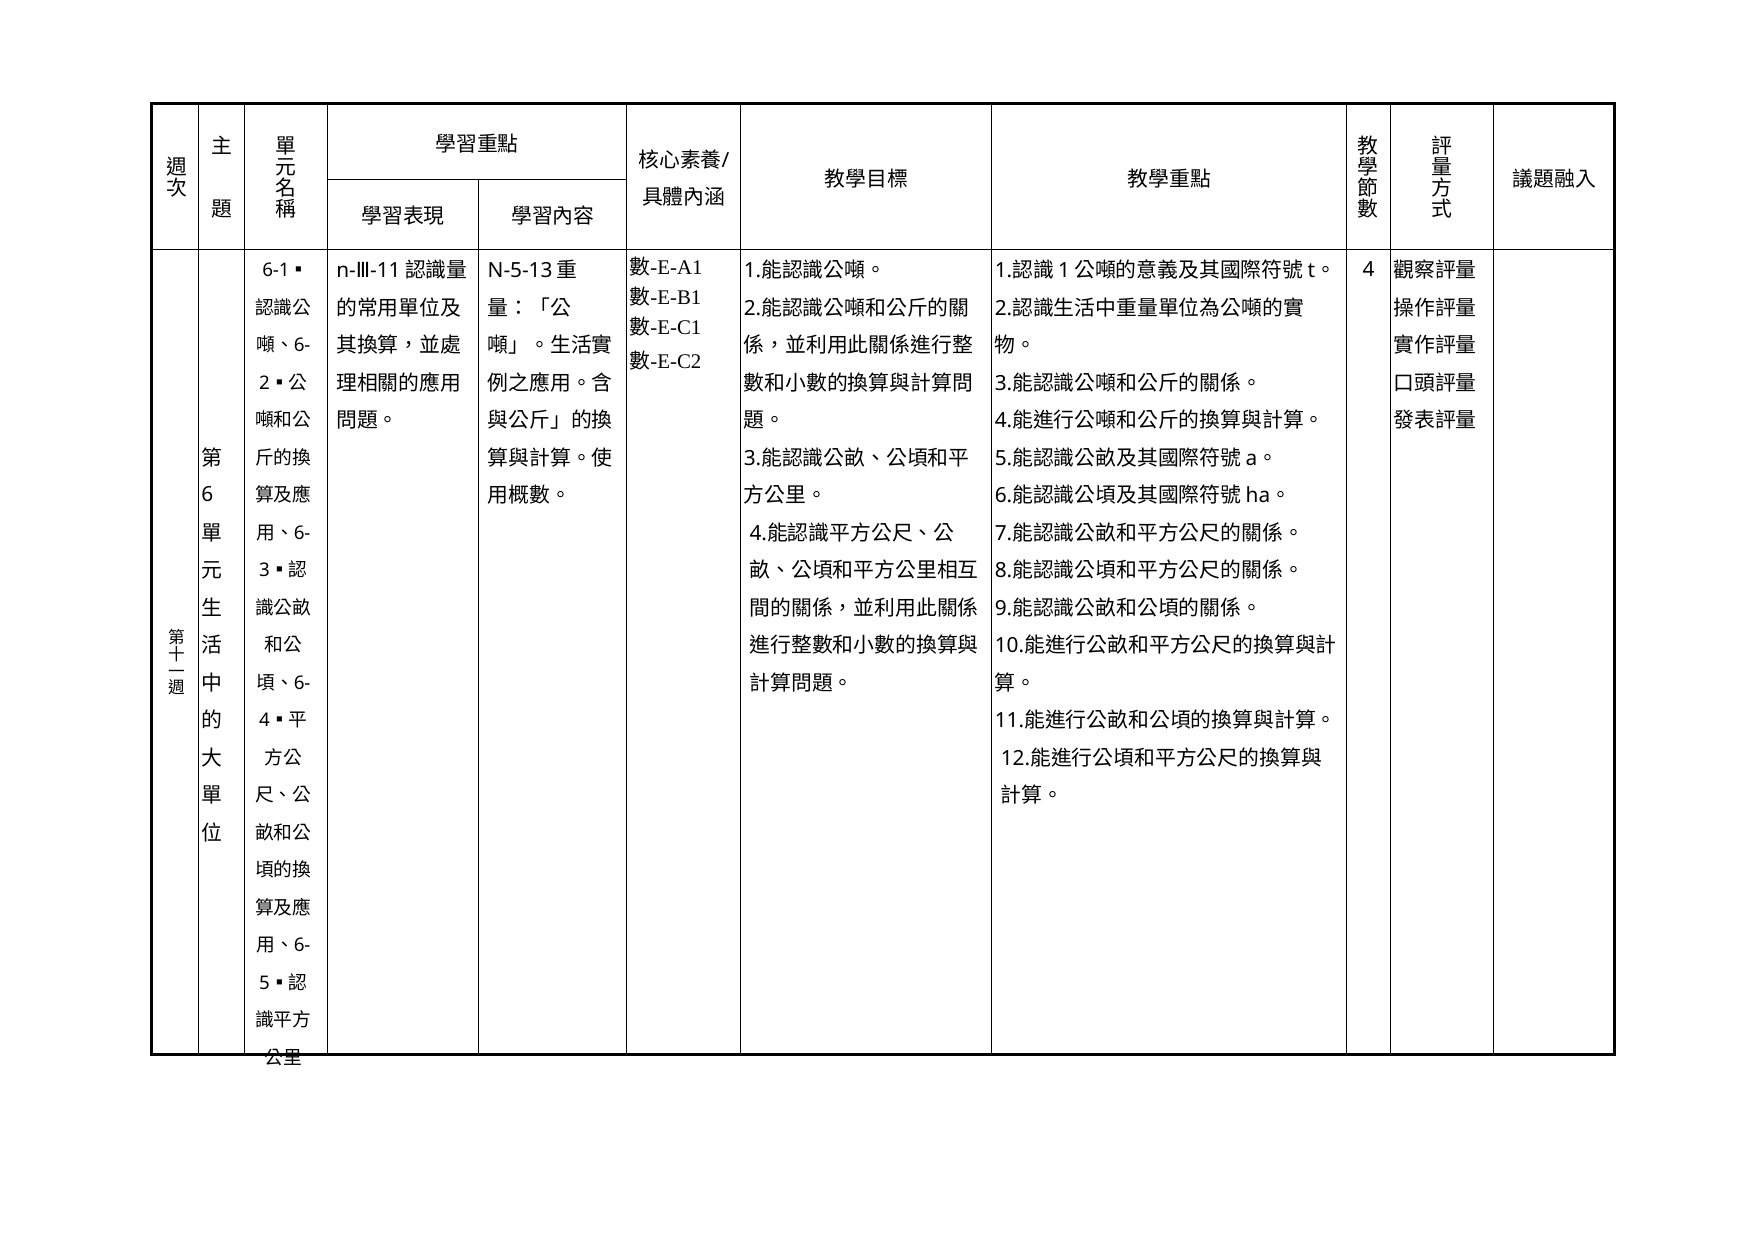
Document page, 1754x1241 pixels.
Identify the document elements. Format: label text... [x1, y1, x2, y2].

table_cell 學習內容 [479, 180, 626, 249]
table_header 教學目標 [741, 105, 991, 249]
table_cell 第十一週 [153, 250, 198, 1053]
table_cell 1.認識1公噸的意義及其國際符號t。 2.認識生活中重量單位為公噸的實物。 3.能認識公噸和公斤的關係。 4.能進行公噸和公斤的換算與計算。 5.能認識公畝及其國際符號a。 6.能認識公頃及其國際符號ha。 7.能認識公畝和平方公尺的關係。 8.能認識公頃和平方公尺的關係。 9.能認識公畝和公頃的關係。 10.能進行公畝和平方公尺的換算與計算。 11.能進行公畝和公頃的換算與計算。 12.能進行公頃和平方公尺的換算與計算。 [992, 250, 1346, 1053]
table_cell 觀察評量 操作評量 實作評量 口頭評量 發表評量 [1391, 250, 1493, 1053]
table_cell 1.能認識公噸。 2.能認識公噸和公斤的關係，並利用此關係進行整數和小數的換算與計算問題。 3.能認識公畝、公頃和平方公里。 4.能認識平方公尺、公畝、公頃和平方公里相互間的關係，並利用此關係進行整數和小數的換算與計算問題。 [741, 250, 991, 1053]
table_header 單元名稱 [245, 105, 327, 249]
table_cell 4 [1347, 250, 1390, 1053]
table_cell [1494, 250, 1613, 1053]
table_cell n-Ⅲ-11認識量的常用單位及其換算，並處理相關的應用問題。 [328, 250, 478, 1053]
table_header 主 題 [199, 105, 244, 249]
table_header 評量方式 [1391, 105, 1493, 249]
table_cell 6-1▪認識公噸、6-2▪公噸和公斤的換算及應用、6-3▪認識公畝和公頃、6-4▪平方公尺、公畝和公頃的換算及應用、6-5▪認識平方公里 [245, 250, 327, 1053]
table_cell 第 6 單元生活中的大單位 [199, 250, 244, 1053]
table_cell 數-E-A1 數-E-B1 數-E-C1 數-E-C2 [627, 250, 740, 1053]
table_header 議題融入 [1494, 105, 1613, 249]
table_header 核心素養/具體內涵 [627, 105, 740, 249]
table_cell N-5-13重量：「公噸」。生活實例之應用。含與公斤」的換算與計算。使用概數。 [479, 250, 626, 1053]
table_header 教學節數 [1347, 105, 1390, 249]
table_cell 學習表現 [328, 180, 478, 249]
table_header 教學重點 [992, 105, 1346, 249]
table_header 週次 [153, 105, 198, 249]
table_header 學習重點 [328, 105, 626, 179]
